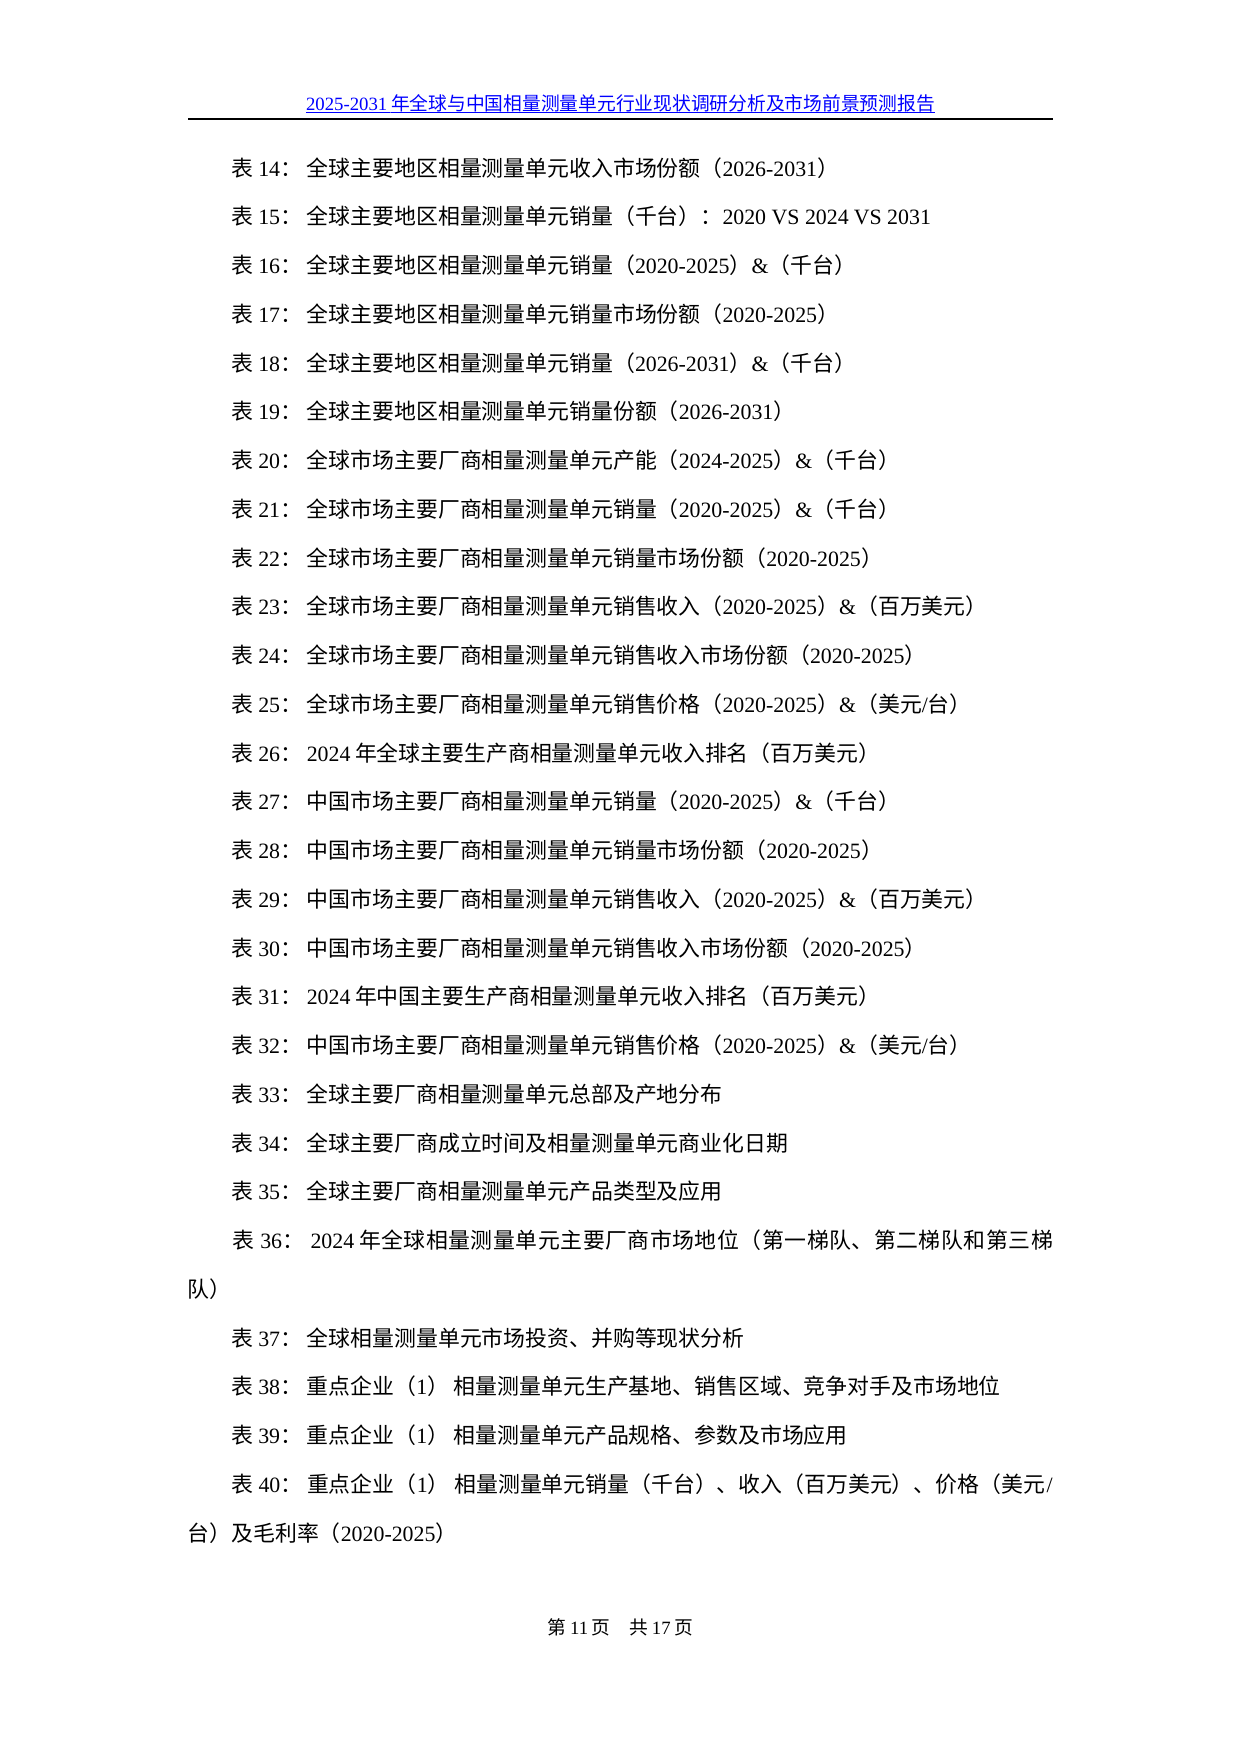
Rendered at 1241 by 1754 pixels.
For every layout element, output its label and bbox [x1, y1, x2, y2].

text [187, 150, 1053, 1548]
